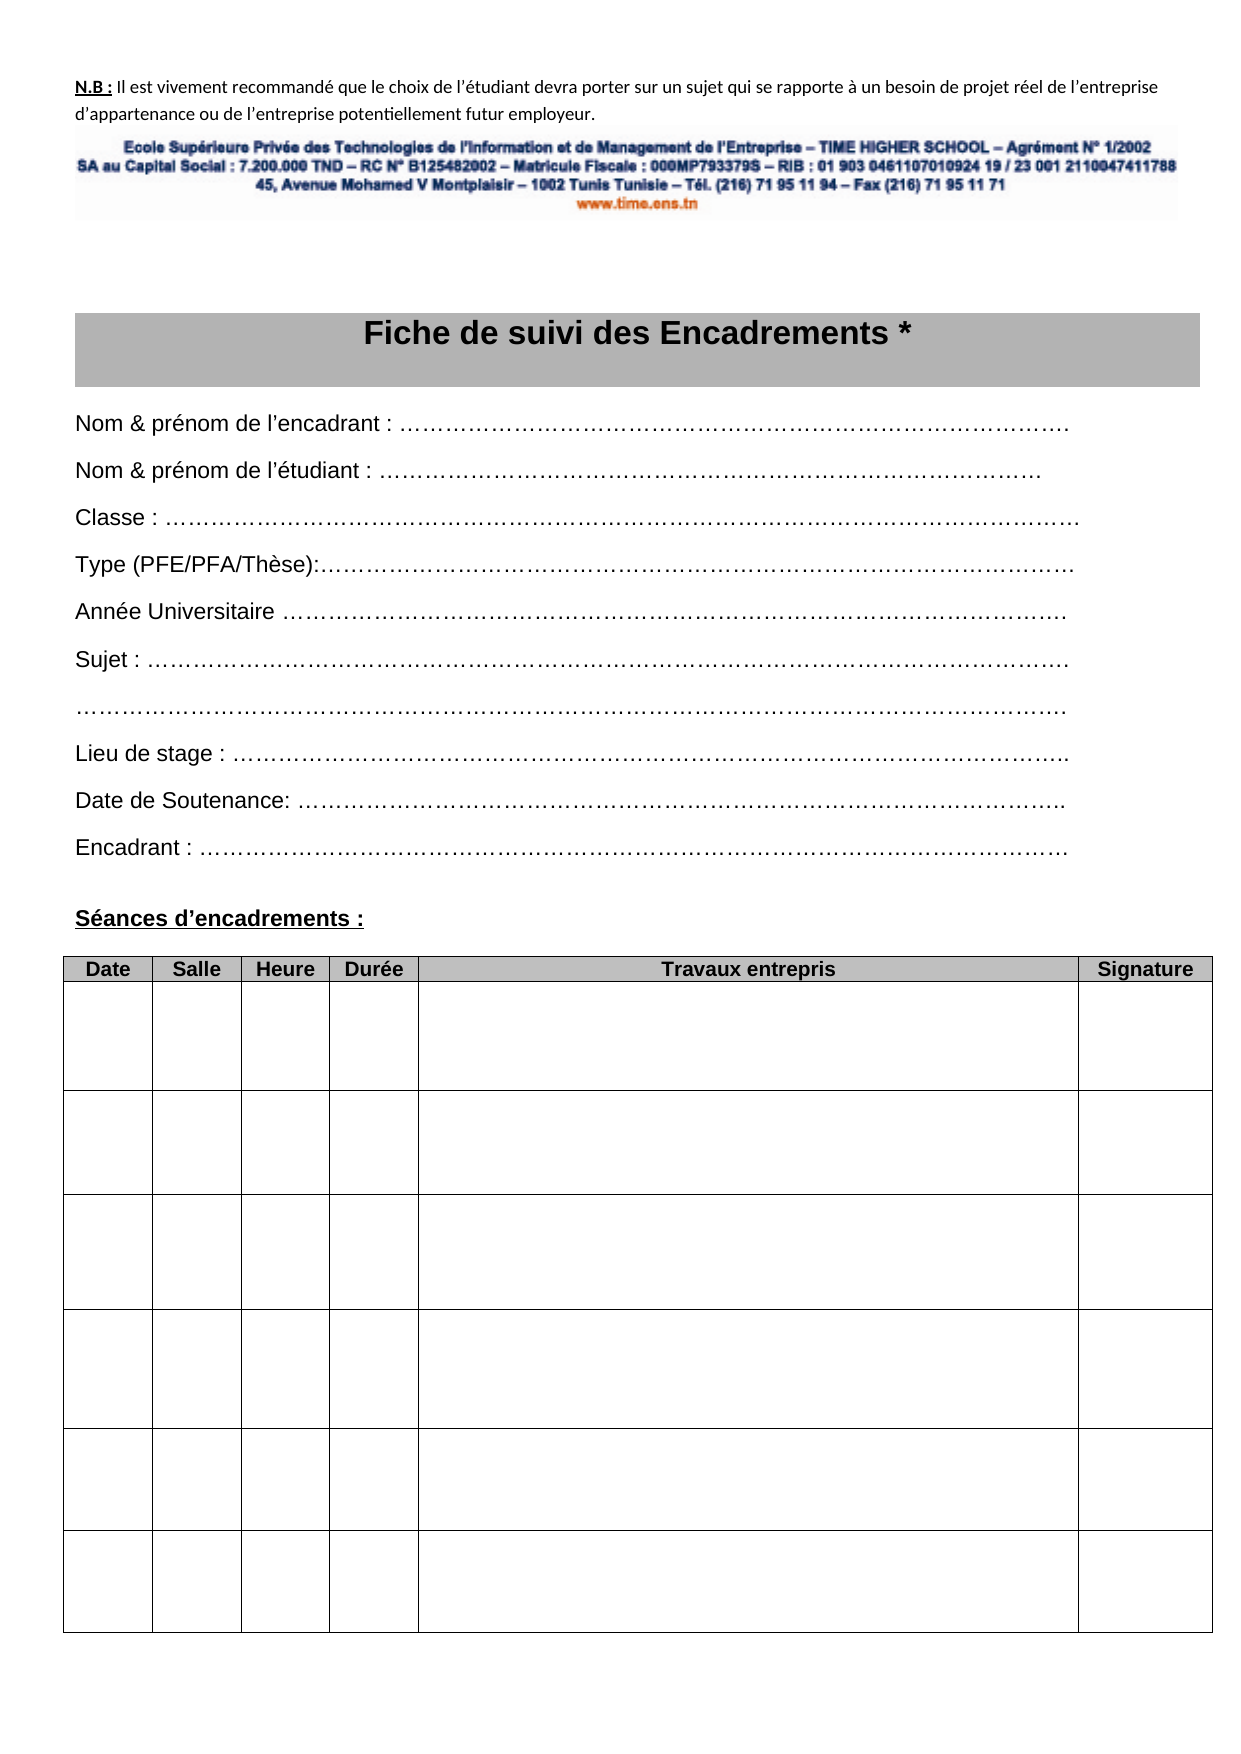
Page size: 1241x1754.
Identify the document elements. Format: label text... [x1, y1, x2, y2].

table_cell [153, 1429, 241, 1530]
table_header Signature [1079, 957, 1212, 981]
table_cell [242, 1429, 329, 1530]
table_header Date [64, 957, 152, 981]
picture [75, 125, 1179, 229]
text Année Universitaire …………………………………………………………………………………………. [75, 598, 1200, 625]
text …………………………………………………………………………………………………………………. [75, 693, 1200, 719]
table_cell [242, 1091, 329, 1193]
table_cell [330, 1531, 418, 1632]
table_header Salle [153, 957, 241, 981]
table_cell [1079, 1195, 1212, 1309]
table_header Travaux entrepris [419, 957, 1078, 981]
table_header Durée [330, 957, 418, 981]
table_cell [419, 1091, 1078, 1193]
table_cell [153, 1310, 241, 1427]
table_cell [64, 1310, 152, 1427]
table_cell [419, 1310, 1078, 1427]
table_cell [153, 982, 241, 1090]
table_cell [330, 1195, 418, 1309]
text Séances d’encadrements : [75, 905, 1200, 932]
table_header Heure [242, 957, 329, 981]
table_cell [153, 1531, 241, 1632]
table_cell [153, 1195, 241, 1309]
table_cell [64, 1091, 152, 1193]
text Fiche de suivi des Encadrements * [75, 313, 1200, 351]
table_cell [64, 982, 152, 1090]
table_cell [242, 1310, 329, 1427]
table_cell [330, 1091, 418, 1193]
table_cell [242, 982, 329, 1090]
table_cell [419, 1531, 1078, 1632]
table_cell [419, 1195, 1078, 1309]
table_cell [1079, 1429, 1212, 1530]
table_cell [1079, 1531, 1212, 1632]
table_cell [242, 1195, 329, 1309]
text Type (PFE/PFA/Thèse):……………………………………………………………………………………… [75, 551, 1200, 577]
table_cell [1079, 1310, 1212, 1427]
table_cell [419, 982, 1078, 1090]
text Classe : ………………………………………………………………………………………………………… [75, 504, 1200, 530]
text Sujet : …………………………………………………………………………………………………………. [75, 646, 1200, 672]
table_cell [419, 1429, 1078, 1530]
table_cell [330, 1310, 418, 1427]
table_cell [64, 1531, 152, 1632]
table_cell [1079, 982, 1212, 1090]
text Date de Soutenance: ……………………………………………………………………………………….. [75, 787, 1200, 813]
table_cell [330, 1429, 418, 1530]
text Lieu de stage : ……………………………………………………………………………………………….. [75, 740, 1200, 766]
text Nom & prénom de l’encadrant : ……………………………………………………………………………. [75, 409, 1200, 436]
text Nom & prénom de l’étudiant : …………………………………………………………………………… [75, 457, 1200, 483]
table_cell [64, 1429, 152, 1530]
table_cell [242, 1531, 329, 1632]
text Encadrant : …………………………………………………………………………………………………… [75, 834, 1200, 861]
table_cell [330, 982, 418, 1090]
table_cell [153, 1091, 241, 1193]
table_cell [64, 1195, 152, 1309]
table_cell [1079, 1091, 1212, 1193]
